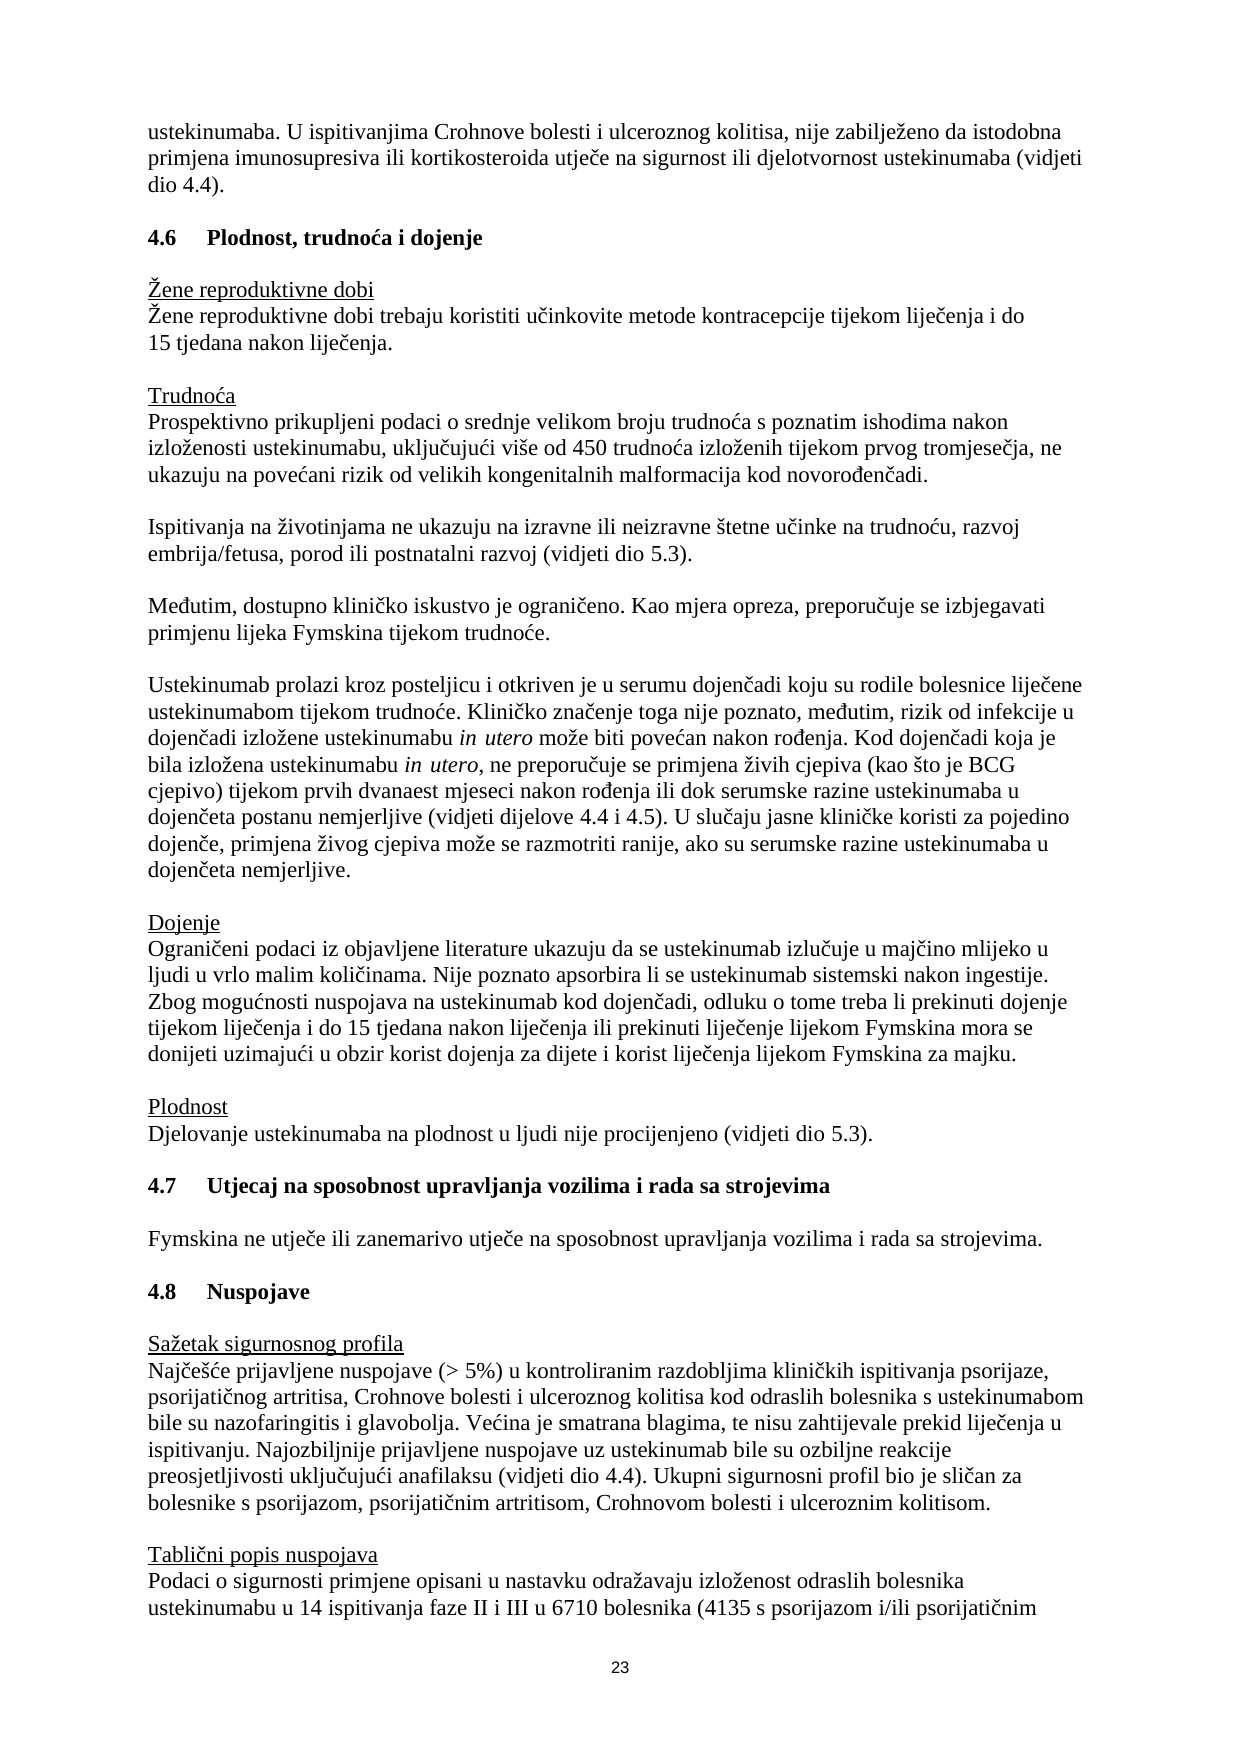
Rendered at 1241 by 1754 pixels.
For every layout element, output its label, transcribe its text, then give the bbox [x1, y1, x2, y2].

text Ustekinumab prolazi kroz posteljicu i otkriven je u serumu dojenčadi koju su rodile bolesnice liječene ustekinumabom tijekom trudnoće. Kliničko značenje toga nije poznato, međutim, rizik od infekcije u dojenčadi izložene ustekinumabu in utero može biti povećan nakon rođenja. Kod dojenčadi koja je bila izložena ustekinumabu in utero, ne preporučuje se primjena živih cjepiva (kao što je BCG cjepivo) tijekom prvih dvanaest mjeseci nakon rođenja ili dok serumske razine ustekinumaba u dojenčeta postanu nemjerljive (vidjeti dijelove 4.4 i 4.5). U slučaju jasne kliničke koristi za pojedino dojenče, primjena živog cjepiva može se razmotriti ranije, ako su serumske razine ustekinumaba u dojenčeta nemjerljive. [148, 672, 1093, 882]
text 4.7 Utjecaj na sposobnost upravljanja vozilima i rada sa strojevima [148, 1172, 1093, 1199]
text 4.8 Nuspojave [148, 1278, 1093, 1304]
text Djelovanje ustekinumaba na plodnost u ljudi nije procijenjeno (vidjeti dio 5.3). [148, 1119, 1093, 1146]
text 4.6 Plodnost, trudnoća i dojenje [148, 223, 1093, 250]
text Dojenje [148, 909, 1093, 935]
text Ograničeni podaci iz objavljene literature ukazuju da se ustekinumab izlučuje u majčino mlijeko u ljudi u vrlo malim količinama. Nije poznato apsorbira li se ustekinumab sistemski nakon ingestije. Zbog mogućnosti nuspojava na ustekinumab kod dojenčadi, odluku o tome treba li prekinuti dojenje tijekom liječenja i do 15 tjedana nakon liječenja ili prekinuti liječenje lijekom Fymskina mora se donijeti uzimajući u obzir korist dojenja za dijete i korist liječenja lijekom Fymskina za majku. [148, 935, 1093, 1067]
text Žene reproduktivne dobi trebaju koristiti učinkovite metode kontracepcije tijekom liječenja i do 15 tjedana nakon liječenja. [148, 303, 1093, 355]
text Žene reproduktivne dobi [148, 276, 1093, 303]
text Prospektivno prikupljeni podaci o srednje velikom broju trudnoća s poznatim ishodima nakon izloženosti ustekinumabu, uključujući više od 450 trudnoća izloženih tijekom prvog tromjesečja, ne ukazuju na povećani rizik od velikih kongenitalnih malformacija kod novorođenčadi. [148, 408, 1093, 487]
text Plodnost [148, 1093, 1093, 1119]
text Ispitivanja na životinjama ne ukazuju na izravne ili neizravne štetne učinke na trudnoću, razvoj embrija/fetusa, porod ili postnatalni razvoj (vidjeti dio 5.3). [148, 513, 1093, 566]
text Sažetak sigurnosnog profila [148, 1330, 1093, 1357]
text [148, 118, 1093, 197]
text Međutim, dostupno kliničko iskustvo je ograničeno. Kao mjera opreza, preporučuje se izbjegavati primjenu lijeka Fymskina tijekom trudnoće. [148, 592, 1093, 645]
text Trudnoća [148, 382, 1093, 408]
text Najčešće prijavljene nuspojave (> 5%) u kontroliranim razdobljima kliničkih ispitivanja psorijaze, psorijatičnog artritisa, Crohnove bolesti i ulceroznog kolitisa kod odraslih bolesnika s ustekinumabom bile su nazofaringitis i glavobolja. Većina je smatrana blagima, te nisu zahtijevale prekid liječenja u ispitivanju. Najozbiljnije prijavljene nuspojave uz ustekinumab bile su ozbiljne reakcije preosjetljivosti uključujući anafilaksu (vidjeti dio 4.4). Ukupni sigurnosni profil bio je sličan za bolesnike s psorijazom, psorijatičnim artritisom, Crohnovom bolesti i ulceroznim kolitisom. [148, 1357, 1093, 1515]
text Tablični popis nuspojava [148, 1541, 1093, 1568]
text Fymskina ne utječe ili zanemarivo utječe na sposobnost upravljanja vozilima i rada sa strojevima. [148, 1225, 1093, 1251]
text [148, 1568, 1093, 1620]
